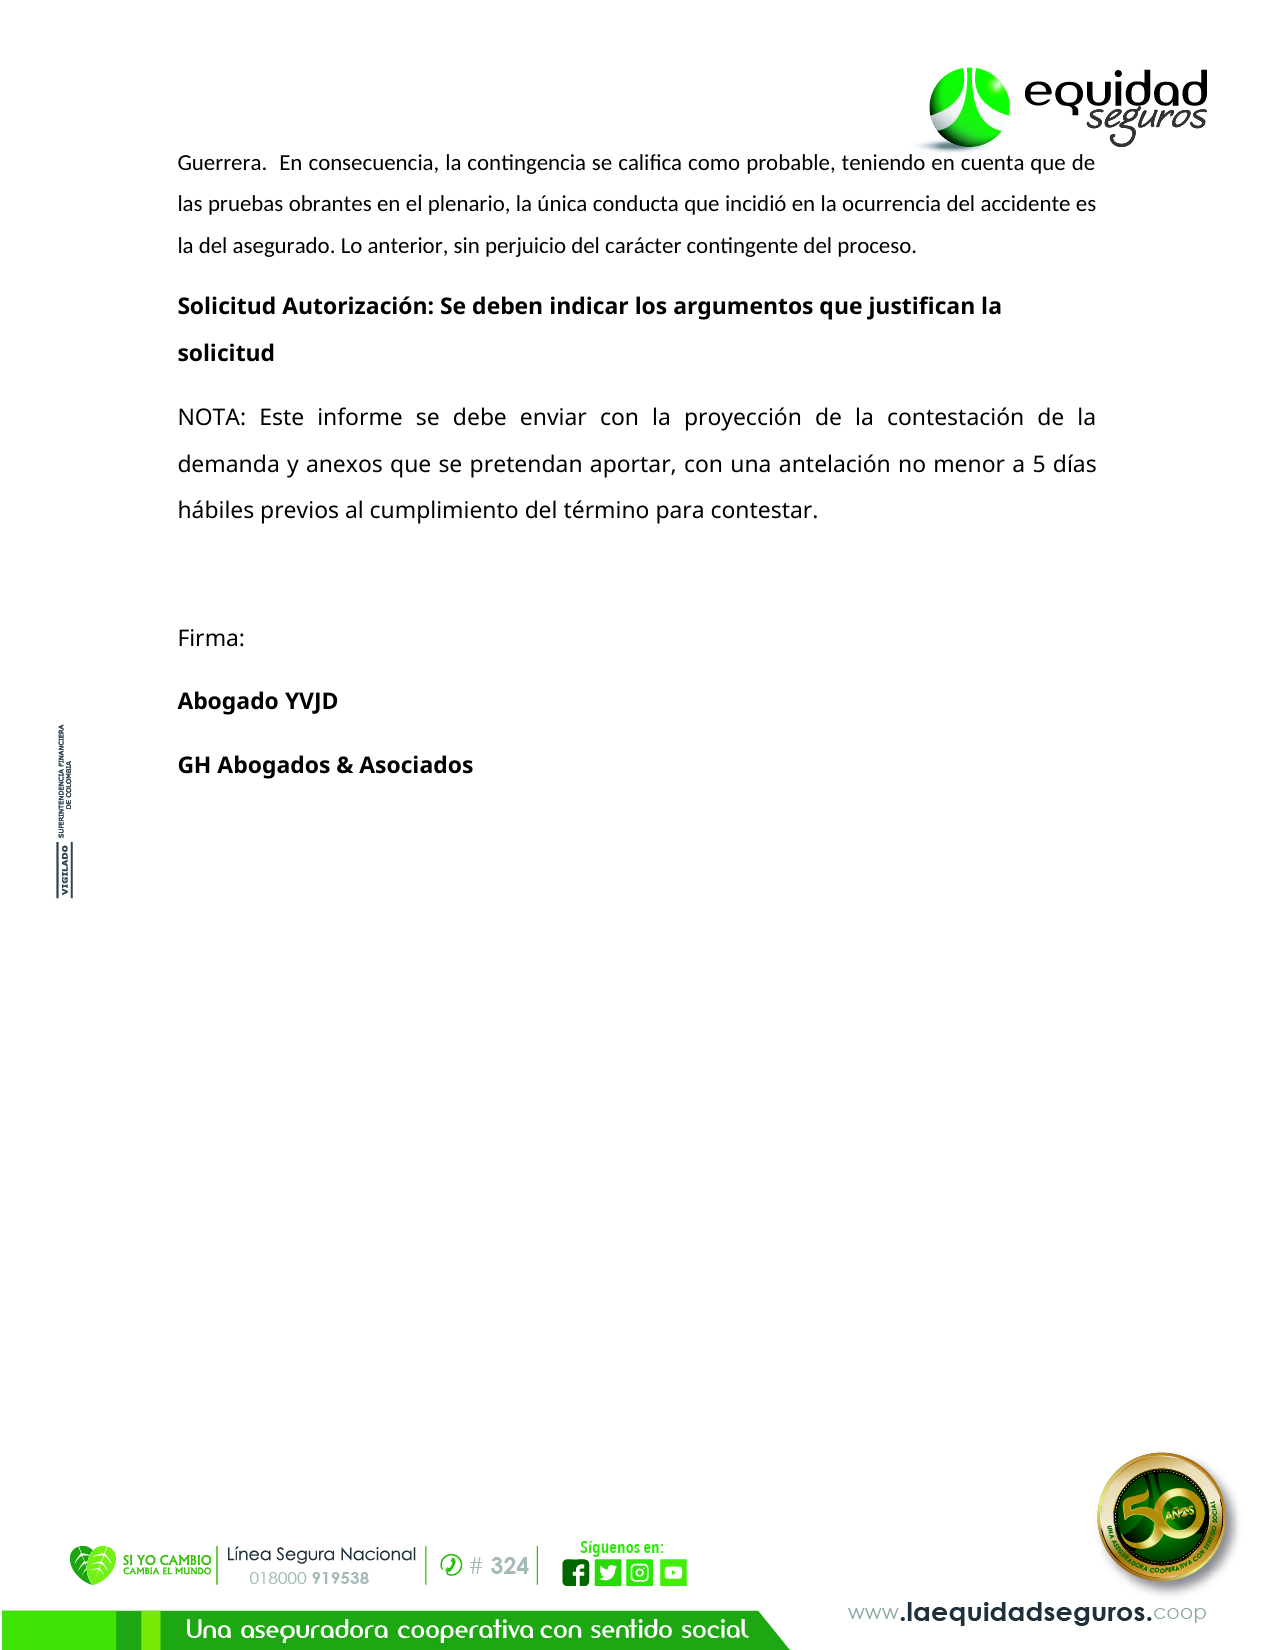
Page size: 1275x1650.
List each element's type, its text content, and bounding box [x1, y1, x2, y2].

picture [1, 1, 1275, 1650]
text NOTA: Este informe se debe enviar con la proyección de la contestación de la demanda y anexos que se pretendan aportar, con una antelación no menor a 5 días hábiles previos al cumplimiento del término para contestar. [177, 401, 1098, 526]
text Solicitud Autorización: Se deben indicar los argumentos que justifican la solicitud [177, 290, 1098, 368]
text Firma: [177, 621, 1098, 653]
text GH Abogados & Asociados [177, 748, 1098, 780]
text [177, 148, 1098, 259]
text Abogado YVJD [177, 685, 1098, 716]
